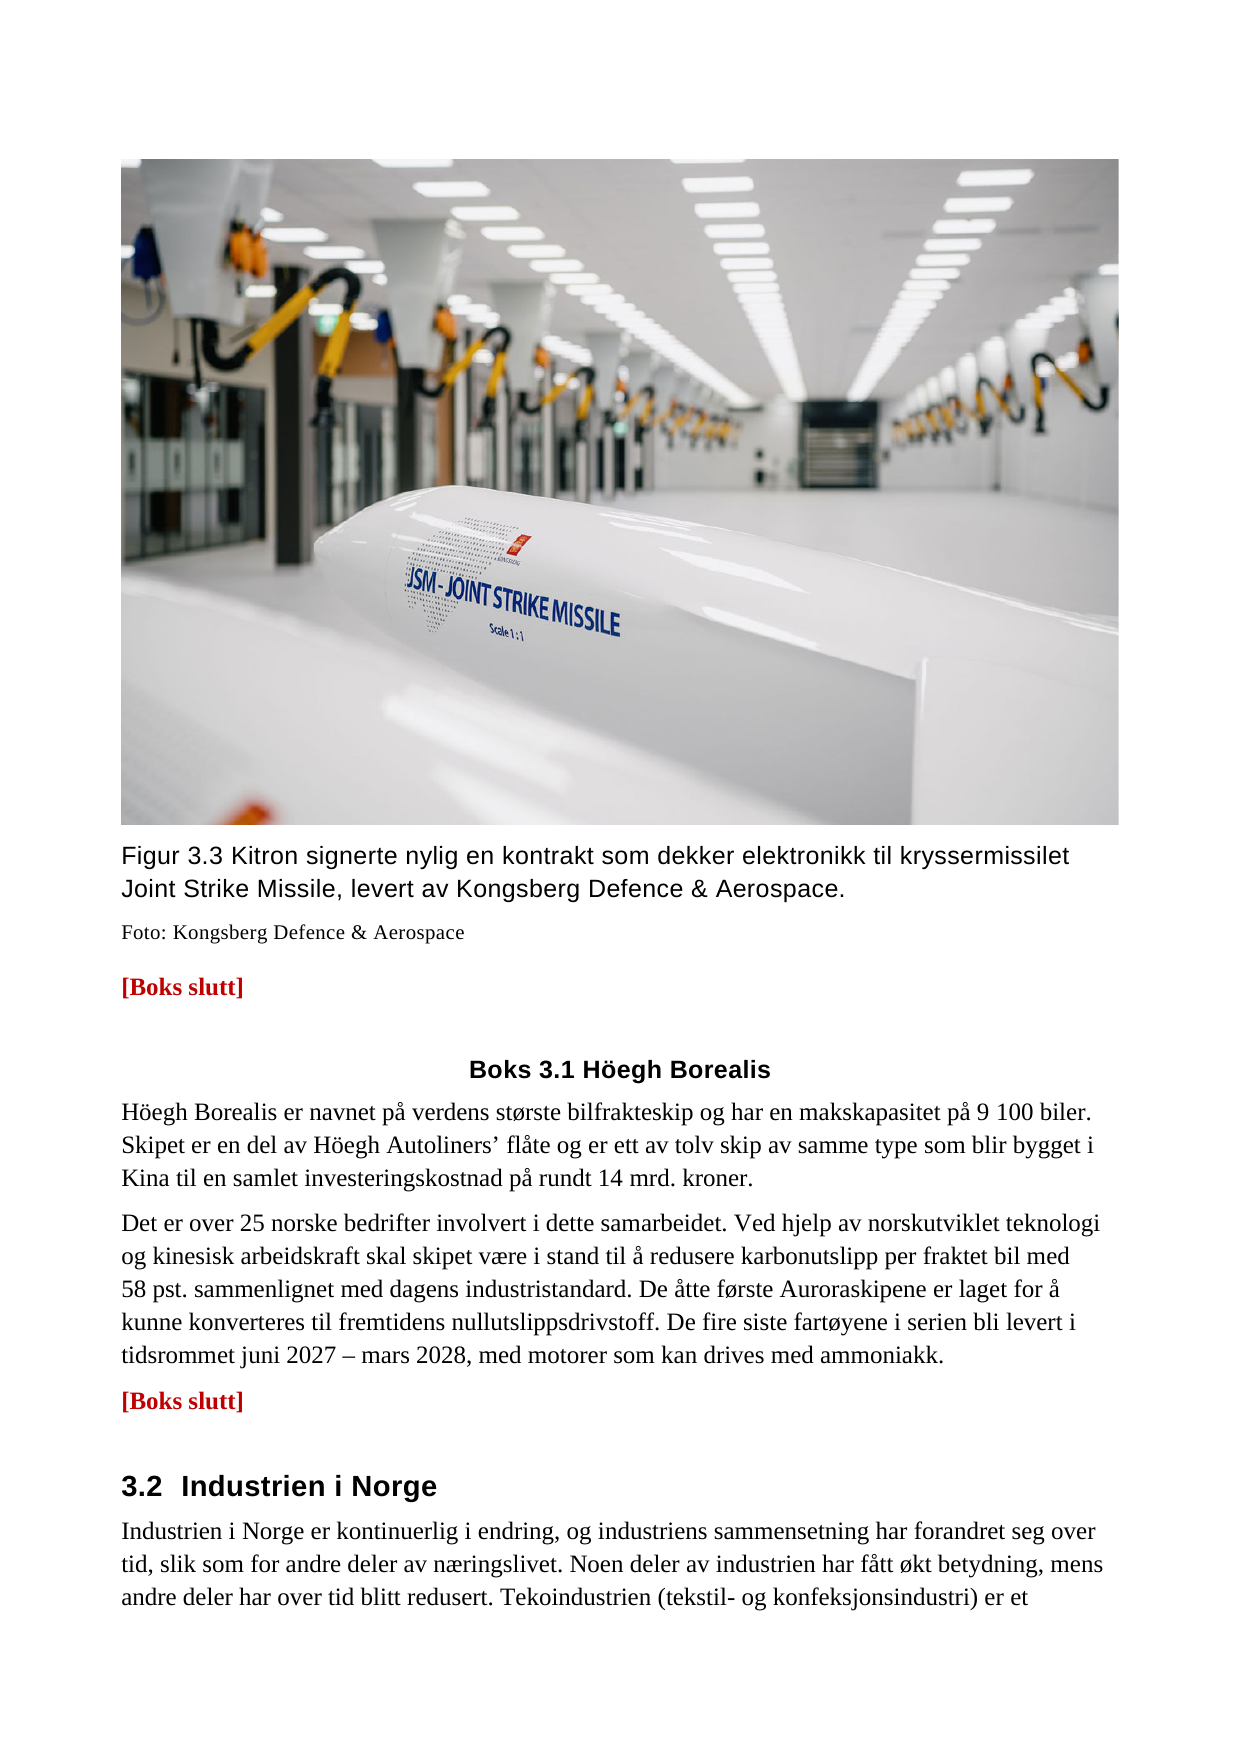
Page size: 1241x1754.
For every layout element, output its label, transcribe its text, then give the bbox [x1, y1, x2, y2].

picture [121, 159, 1119, 825]
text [121, 1516, 1119, 1611]
text Foto: Kongsberg Defence & Aerospace [121, 920, 1119, 944]
text [Boks slutt] [121, 972, 1119, 1001]
text Kitron signerte nylig en kontrakt som dekker elektronikk til kryssermissilet Joint Strike Missile, levert av Kongsberg Defence & Aerospace. [121, 841, 1119, 903]
subtitle Industrien i Norge [121, 1469, 1119, 1503]
text [Boks slutt] [121, 1386, 1119, 1415]
text Det er over 25 norske bedrifter involvert i dette samarbeidet. Ved hjelp av norskutviklet teknologi og kinesisk arbeidskraft skal skipet være i stand til å redusere karbonutslipp per fraktet bil med 58 pst. sammenlignet med dagens industristandard. De åtte første Auroraskipene er laget for å kunne konverteres til fremtidens nullutslippsdrivstoff. De fire siste fartøyene i serien bli levert i tidsrommet juni 2027 – mars 2028, med motorer som kan drives med ammoniakk. [121, 1208, 1119, 1369]
text Höegh Borealis [121, 1056, 1119, 1084]
text Höegh Borealis er navnet på verdens største bilfrakteskip og har en makskapasitet på 9 100 biler. Skipet er en del av Höegh Autoliners’ flåte og er ett av tolv skip av samme type som blir bygget i Kina til en samlet investeringskostnad på rundt 14 mrd. kroner. [121, 1097, 1119, 1192]
